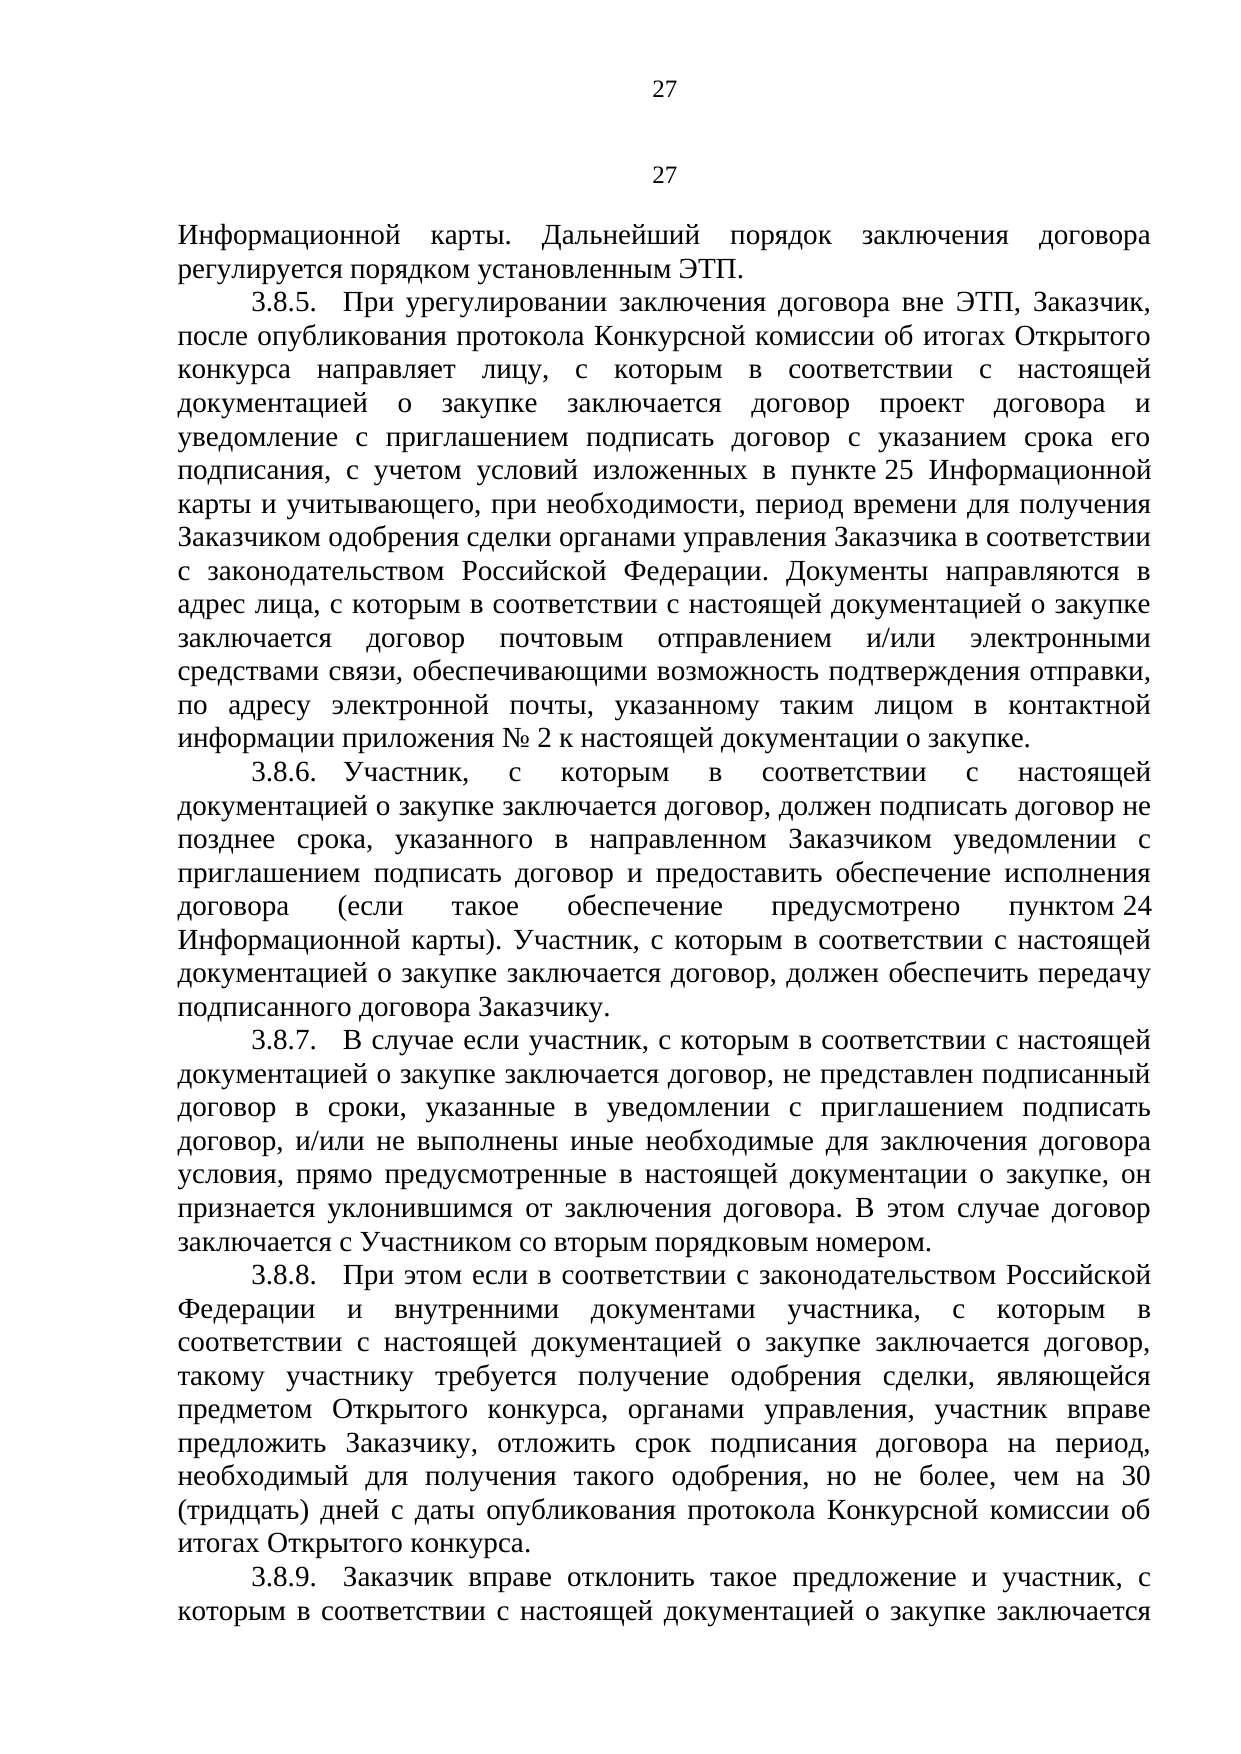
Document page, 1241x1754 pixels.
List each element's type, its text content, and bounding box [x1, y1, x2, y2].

list При этом если в соответствии с законодательством Российской Федерации и внутренними документами участника, с которым в соответствии с настоящей документацией о закупке заключается договор, такому участнику требуется получение одобрения сделки, являющейся предметом Открытого конкурса, органами управления, участник вправе предложить Заказчику, отложить срок подписания договора на период, необходимый для получения такого одобрения, но не более, чем на 30 (тридцать) дней с даты опубликования протокола Конкурсной комиссии об итогах Открытого конкурса. [177, 1257, 1152, 1559]
list В случае если участник, с которым в соответствии с настоящей документацией о закупке заключается договор, не представлен подписанный договор в сроки, указанные в уведомлении с приглашением подписать договор, и/или не выполнены иные необходимые для заключения договора условия, прямо предусмотренные в настоящей документации о закупке, он признается уклонившимся от заключения договора. В этом случае договор заключается с Участником со вторым порядковым номером. [177, 1022, 1152, 1257]
list При урегулировании заключения договора вне ЭТП, Заказчик, после опубликования протокола Конкурсной комиссии об итогах Открытого конкурса направляет лицу, с которым в соответствии с настоящей документацией о закупке заключается договор проект договора и уведомление с приглашением подписать договор с указанием срока его подписания, с учетом условий изложенных в пункте 25 Информационной карты и учитывающего, при необходимости, период времени для получения Заказчиком одобрения сделки органами управления Заказчика в соответствии с законодательством Российской Федерации. Документы направляются в адрес лица, с которым в соответствии с настоящей документацией о закупке заключается договор почтовым отправлением и/или электронными средствами связи, обеспечивающими возможность подтверждения отправки, по адресу электронной почты, указанному таким лицом в контактной информации приложения № 2 к настоящей документации о закупке. [177, 284, 1152, 754]
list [177, 217, 1152, 284]
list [177, 1559, 1152, 1626]
list Участник, с которым в соответствии с настоящей документацией о закупке заключается договор, должен подписать договор не позднее срока, указанного в направленном Заказчиком уведомлении с приглашением подписать договор и предоставить обеспечение исполнения договора (если такое обеспечение предусмотрено пунктом 24 Информационной карты). Участник, с которым в соответствии с настоящей документацией о закупке заключается договор, должен обеспечить передачу подписанного договора Заказчику. [177, 754, 1152, 1022]
